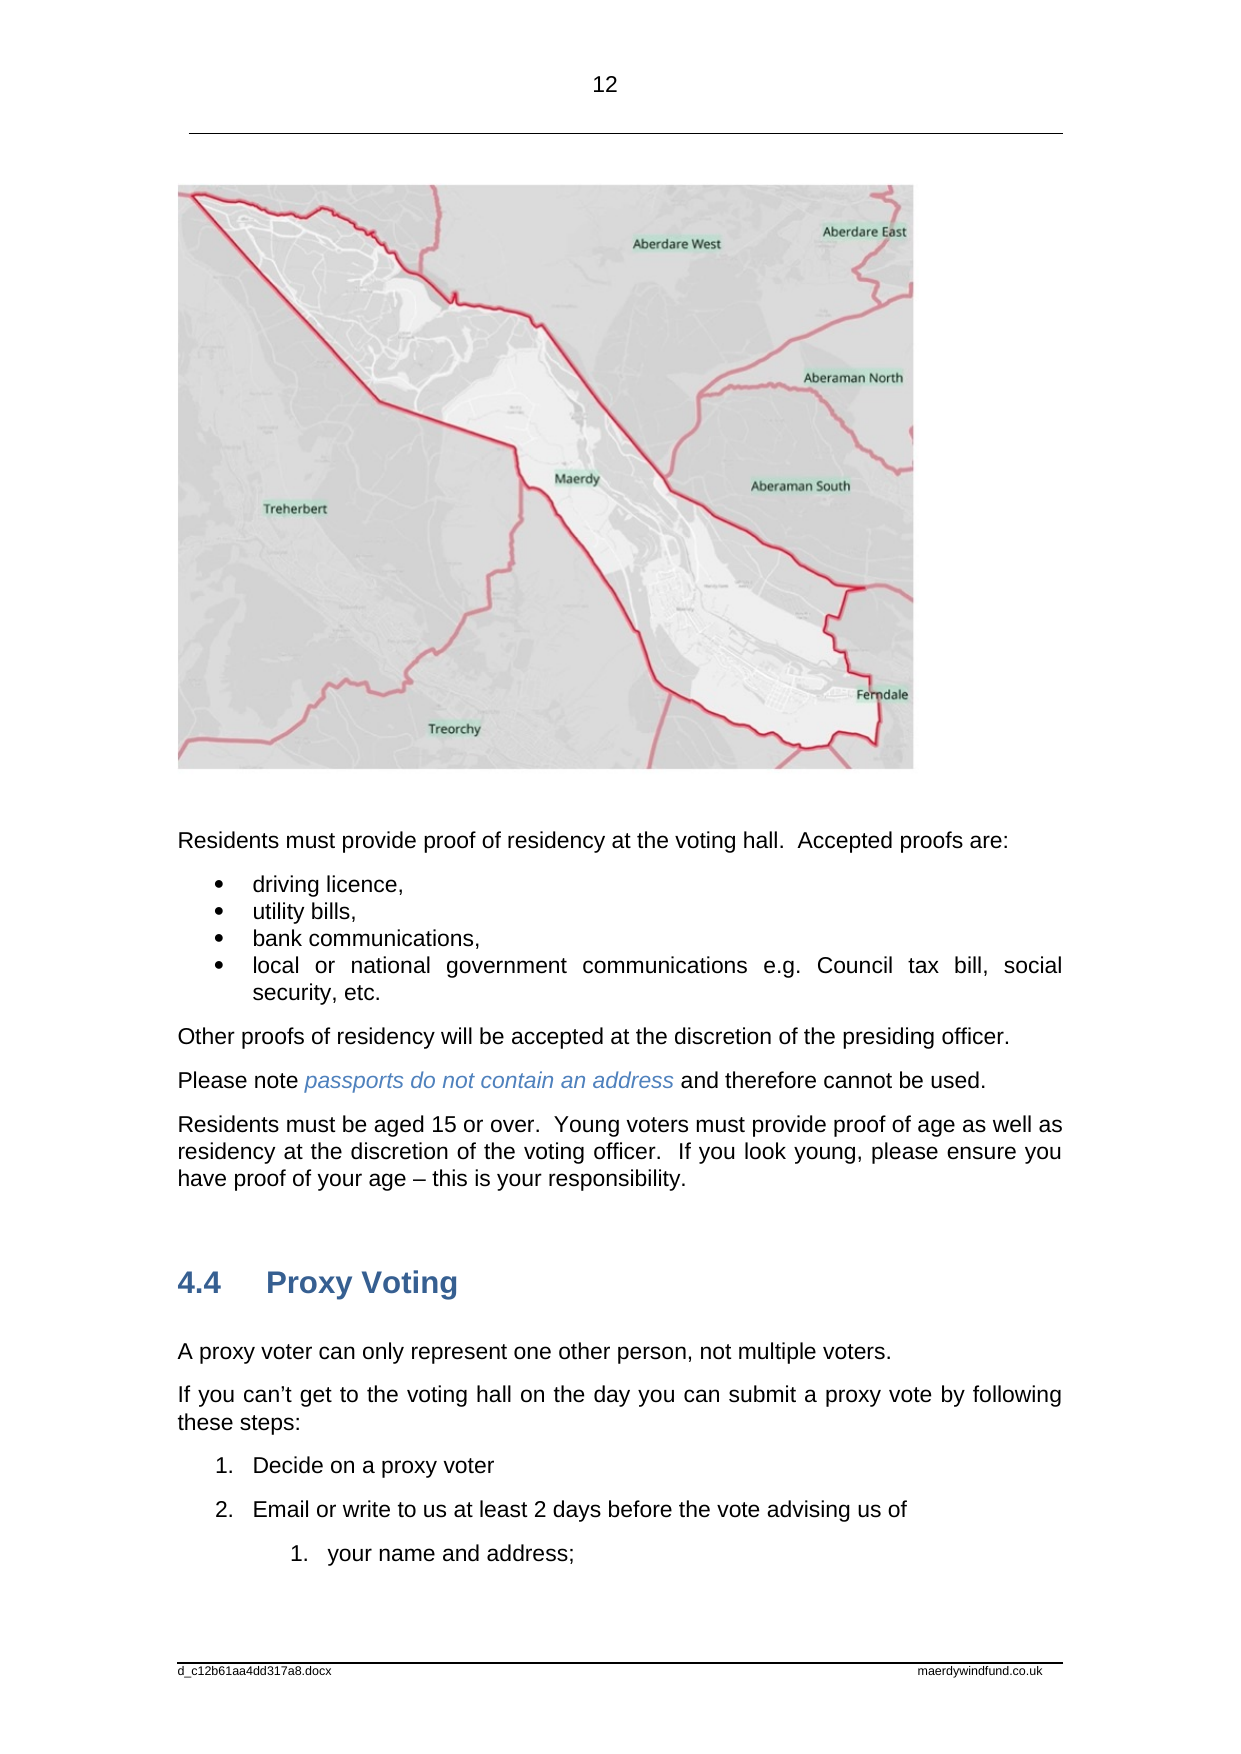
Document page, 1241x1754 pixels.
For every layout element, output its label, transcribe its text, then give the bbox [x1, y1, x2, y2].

text Please note passports do not contain an address and therefore cannot be used. [177, 1067, 1063, 1093]
list local or national government communications e.g. Council tax bill, social security, etc. [215, 952, 1063, 1006]
text Residents must provide proof of residency at the voting hall. Accepted proofs are: [177, 827, 1063, 853]
text A proxy voter can only represent one other person, not multiple voters. [177, 1338, 1063, 1364]
picture [177, 183, 1064, 810]
list utility bills, [215, 898, 1063, 924]
list driving licence, [215, 871, 1063, 897]
subtitle Proxy Voting [177, 1267, 1063, 1300]
list Email or write to us at least 2 days before the vote advising us of [215, 1496, 1063, 1522]
text If you can’t get to the voting hall on the day you can submit a proxy vote by following these steps: [177, 1381, 1063, 1435]
list Decide on a proxy voter [215, 1452, 1063, 1478]
text Other proofs of residency will be accepted at the discretion of the presiding officer. [177, 1023, 1063, 1049]
text Residents must be aged 15 or over. Young voters must provide proof of age as well as residency at the discretion of the voting officer. If you look young, please ensure you have proof of your age – this is your responsibility. [177, 1111, 1063, 1191]
list bank communications, [215, 925, 1063, 951]
list your name and address; [290, 1540, 1063, 1566]
